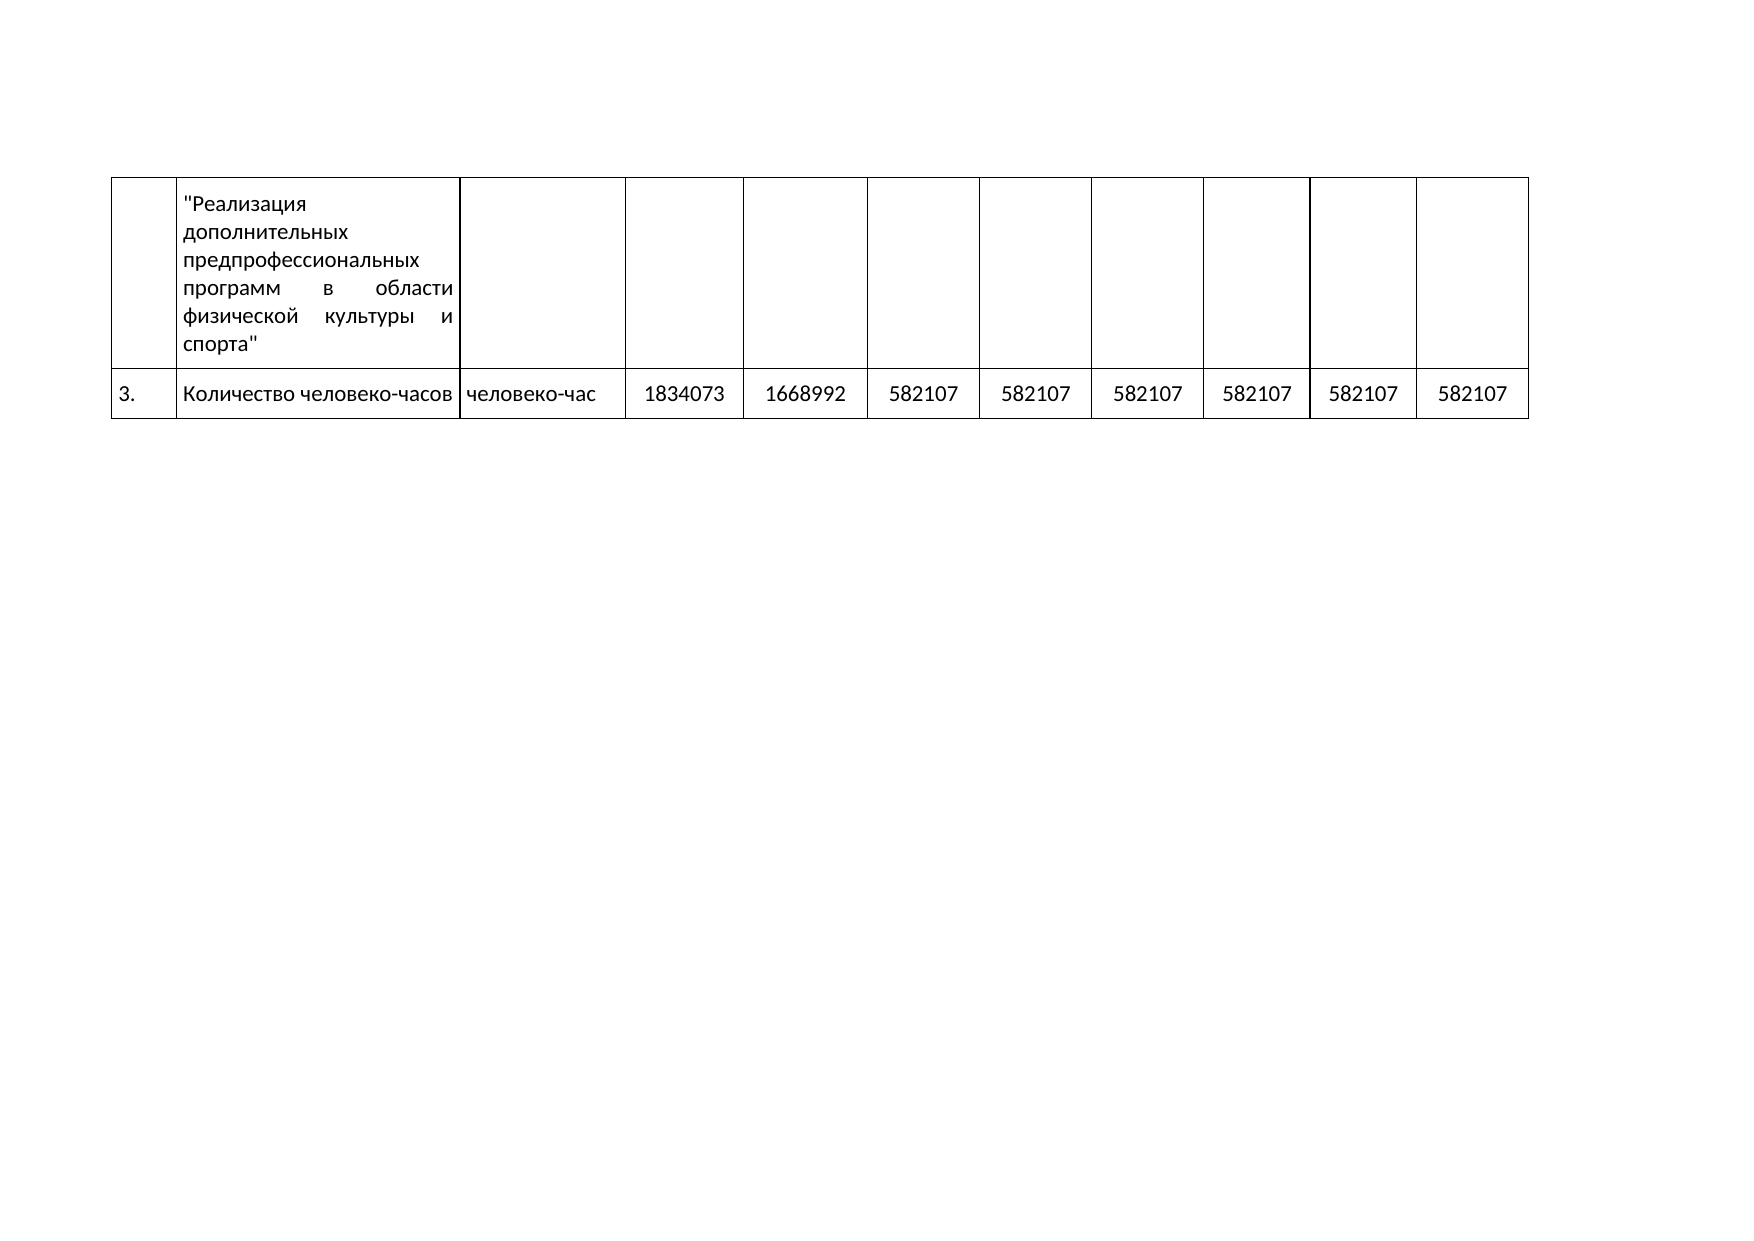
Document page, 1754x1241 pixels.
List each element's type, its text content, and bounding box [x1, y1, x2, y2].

table_cell 582107 [1417, 369, 1528, 418]
table_cell человеко-час [461, 369, 625, 418]
table_cell 582107 [1311, 369, 1416, 418]
table_cell 1668992 [744, 369, 867, 418]
table_cell [461, 178, 625, 368]
table_cell 582107 [1204, 369, 1309, 418]
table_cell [177, 178, 459, 368]
table_cell [1204, 178, 1309, 368]
table_cell [1092, 178, 1203, 368]
table_cell 1834073 [626, 369, 743, 418]
table_cell [744, 178, 867, 368]
table_cell [1417, 178, 1528, 368]
table_cell [112, 178, 176, 368]
table_cell 582107 [980, 369, 1091, 418]
table_cell 582107 [1092, 369, 1203, 418]
table_cell 582107 [868, 369, 979, 418]
table_cell [626, 178, 743, 368]
table_cell Количество человеко-часов [177, 369, 459, 418]
table_cell [980, 178, 1091, 368]
table_cell [1311, 178, 1416, 368]
table_cell [868, 178, 979, 368]
table_cell 3. [112, 369, 176, 418]
